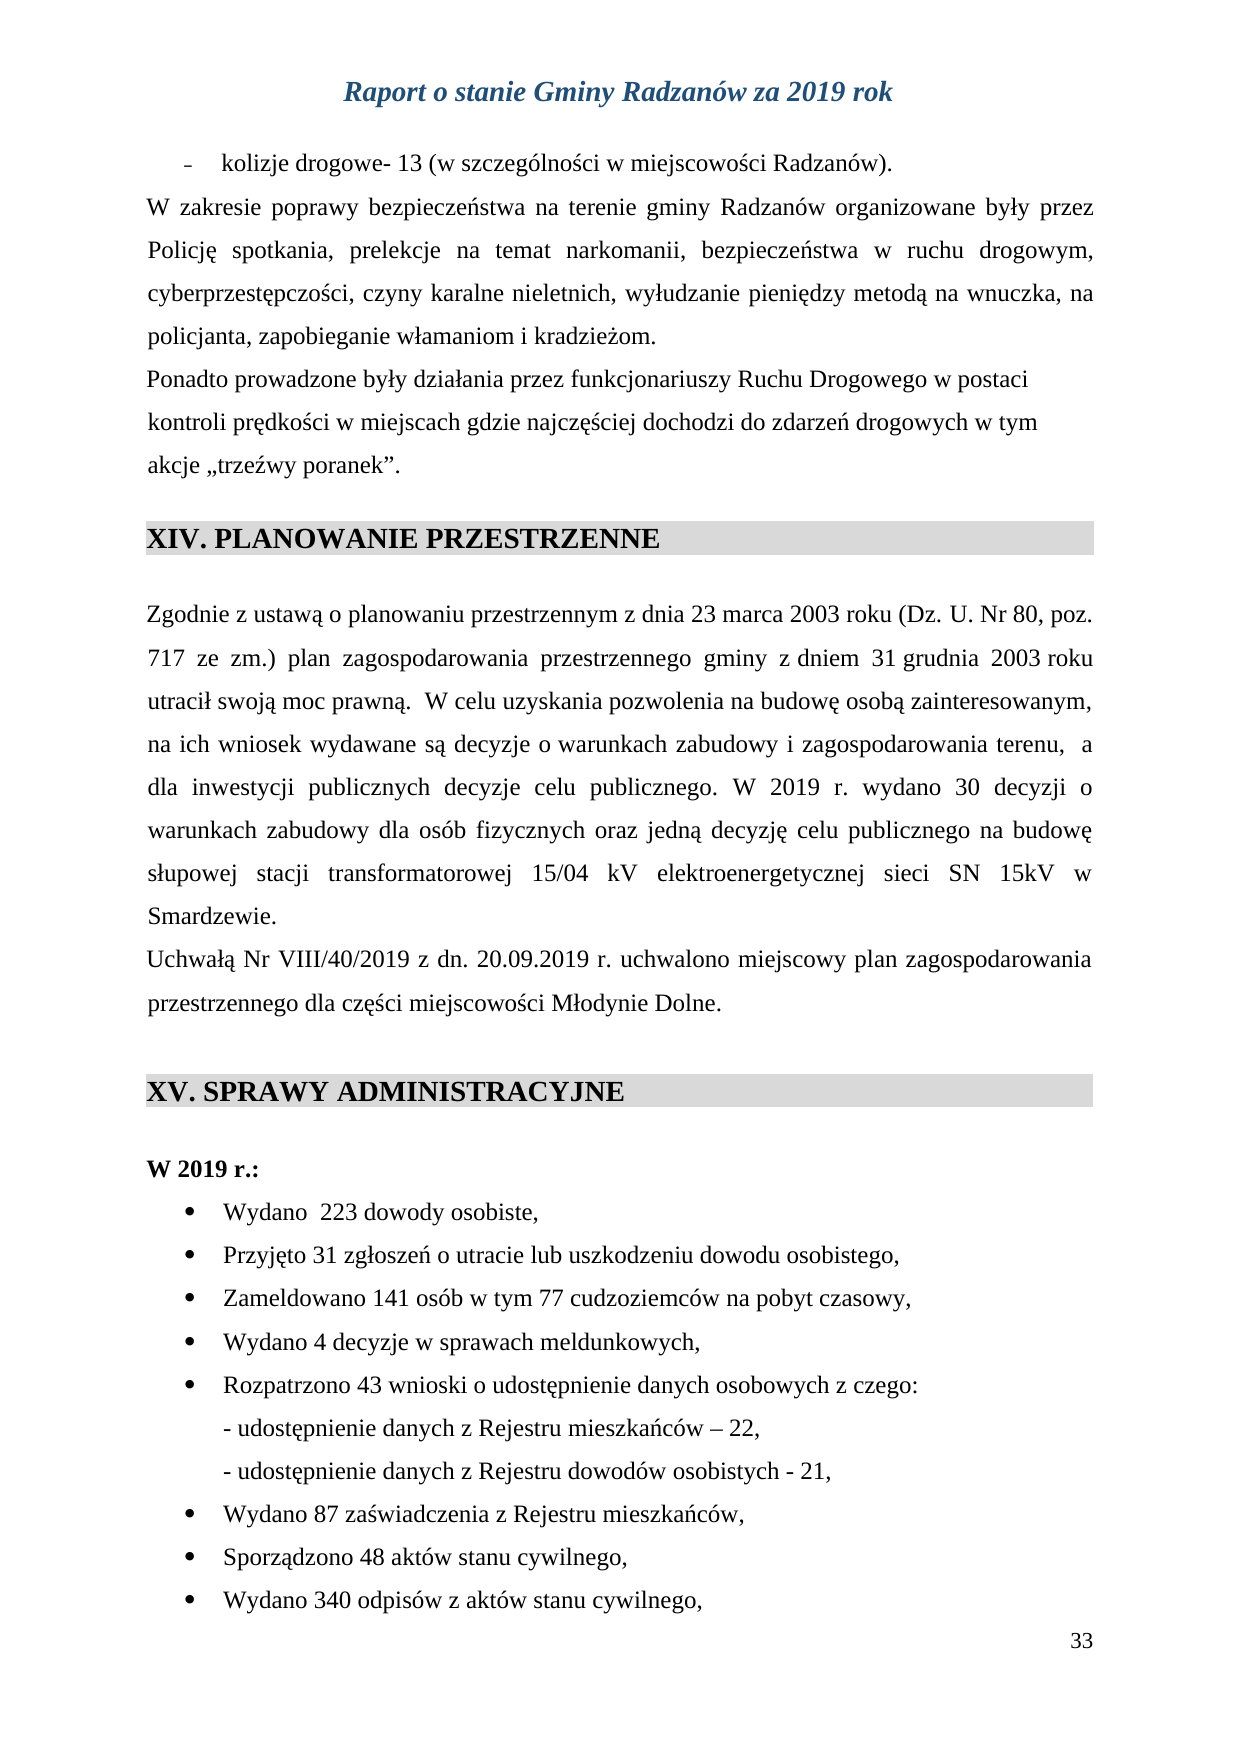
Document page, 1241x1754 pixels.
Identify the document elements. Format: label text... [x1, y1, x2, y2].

list Wydano 223 dowody osobiste, [185, 1197, 1093, 1226]
text XIV. PLANOWANIE PRZESTRZENNE [146, 521, 1094, 555]
text W zakresie poprawy bezpieczeństwa na terenie gminy Radzanów organizowane były przez Policję spotkania, prelekcje na temat narkomanii, bezpieczeństwa w ruchu drogowym, cyberprzestępczości, czyny karalne nieletnich, wyłudzanie pieniędzy metodą na wnuczka, na policjanta, zapobieganie włamaniom i kradzieżom. [146, 192, 1095, 350]
list Rozpatrzono 43 wnioski o udostępnienie danych osobowych z czego: [185, 1370, 1093, 1398]
text Ponadto prowadzone były działania przez funkcjonariuszy Ruchu Drogowego w postaci kontroli prędkości w miejscach gdzie najczęściej dochodzi do zdarzeń drogowych w tym akcje „trzeźwy poranek”. [146, 364, 1094, 479]
list - udostępnienie danych z Rejestru dowodów osobistych - 21, [223, 1456, 1093, 1485]
list kolizje drogowe- 13 (w szczególności w miejscowości Radzanów). [183, 148, 1095, 177]
list Przyjęto 31 zgłoszeń o utracie lub uszkodzeniu dowodu osobistego, [185, 1240, 1093, 1269]
list Wydano 87 zaświadczenia z Rejestru mieszkańców, [185, 1499, 1093, 1528]
list Zameldowano 141 osób w tym 77 cudzoziemców na pobyt czasowy, [185, 1283, 1093, 1312]
list - udostępnienie danych z Rejestru mieszkańców – 22, [223, 1413, 1093, 1442]
list Sporządzono 48 aktów stanu cywilnego, [185, 1542, 1093, 1571]
list Wydano 340 odpisów z aktów stanu cywilnego, [185, 1585, 1093, 1614]
text W 2019 r.: [146, 1154, 1093, 1183]
list Wydano 4 decyzje w sprawach meldunkowych, [185, 1327, 1093, 1355]
text Uchwałą Nr VIII/40/2019 z dn. 20.09.2019 r. uchwalono miejscowy plan zagospodarowania przestrzennego dla części miejscowości Młodynie Dolne. [146, 944, 1093, 1016]
text XV. SPRAWY ADMINISTRACYJNE [146, 1074, 1093, 1107]
text Zgodnie z ustawą o planowaniu przestrzennym z dnia 23 marca 2003 roku (Dz. U. Nr 80, poz. 717 ze zm.) plan zagospodarowania przestrzennego gminy z dniem 31 grudnia 2003 roku utracił swoją moc prawną. W celu uzyskania pozwolenia na budowę osobą zainteresowanym, na ich wniosek wydawane są decyzje o warunkach zabudowy i zagospodarowania terenu, a dla inwestycji publicznych decyzje celu publicznego. W 2019 r. wydano 30 decyzji o warunkach zabudowy dla osób fizycznych oraz jedną decyzję celu publicznego na budowę słupowej stacji transformatorowej 15/04 kV elektroenergetycznej sieci SN 15kV w Smardzewie. [146, 599, 1093, 930]
